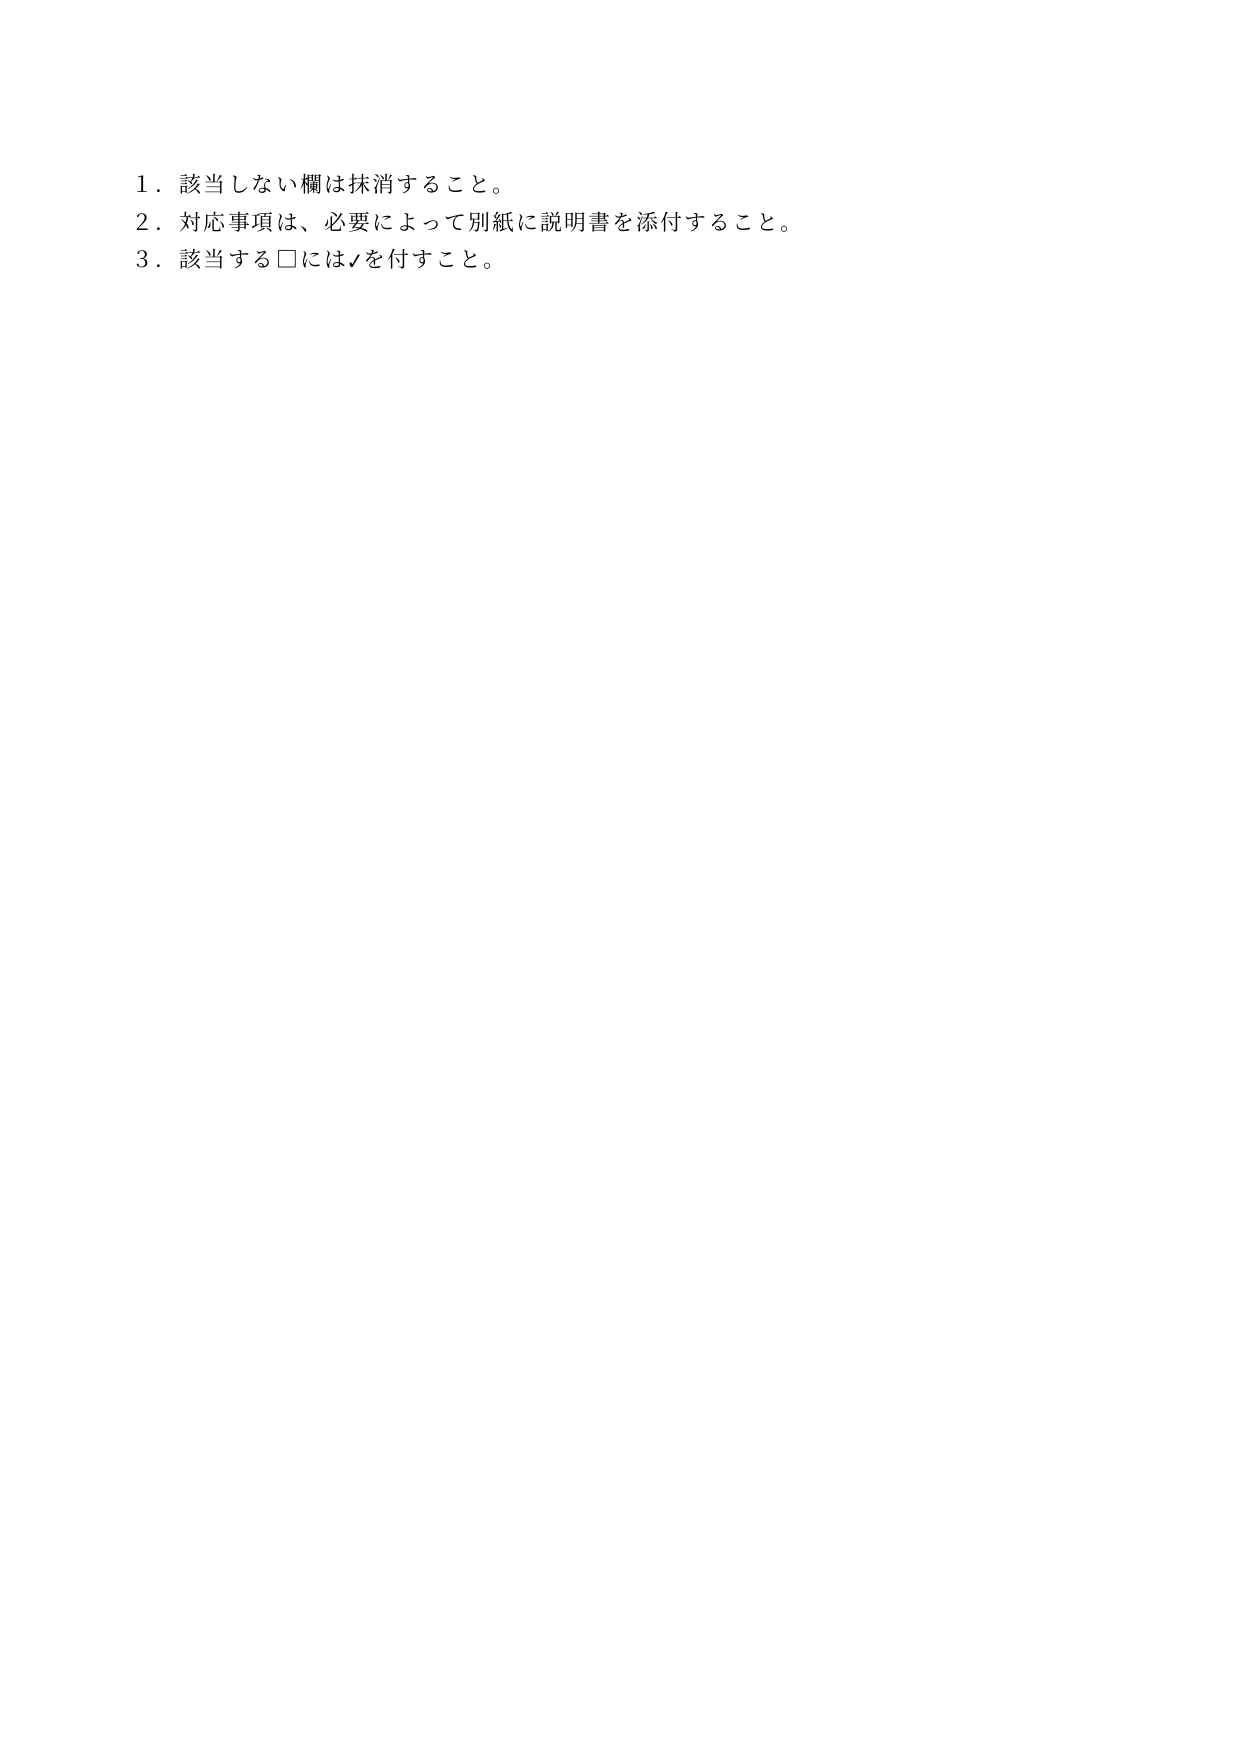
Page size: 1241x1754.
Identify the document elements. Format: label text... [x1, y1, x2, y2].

text ３．該当する□には✔を付すこと。 [118, 239, 1122, 277]
text ２．対応事項は、必要によって別紙に説明書を添付すること。 [118, 202, 1122, 239]
text １．該当しない欄は抹消すること。 [118, 164, 1122, 202]
